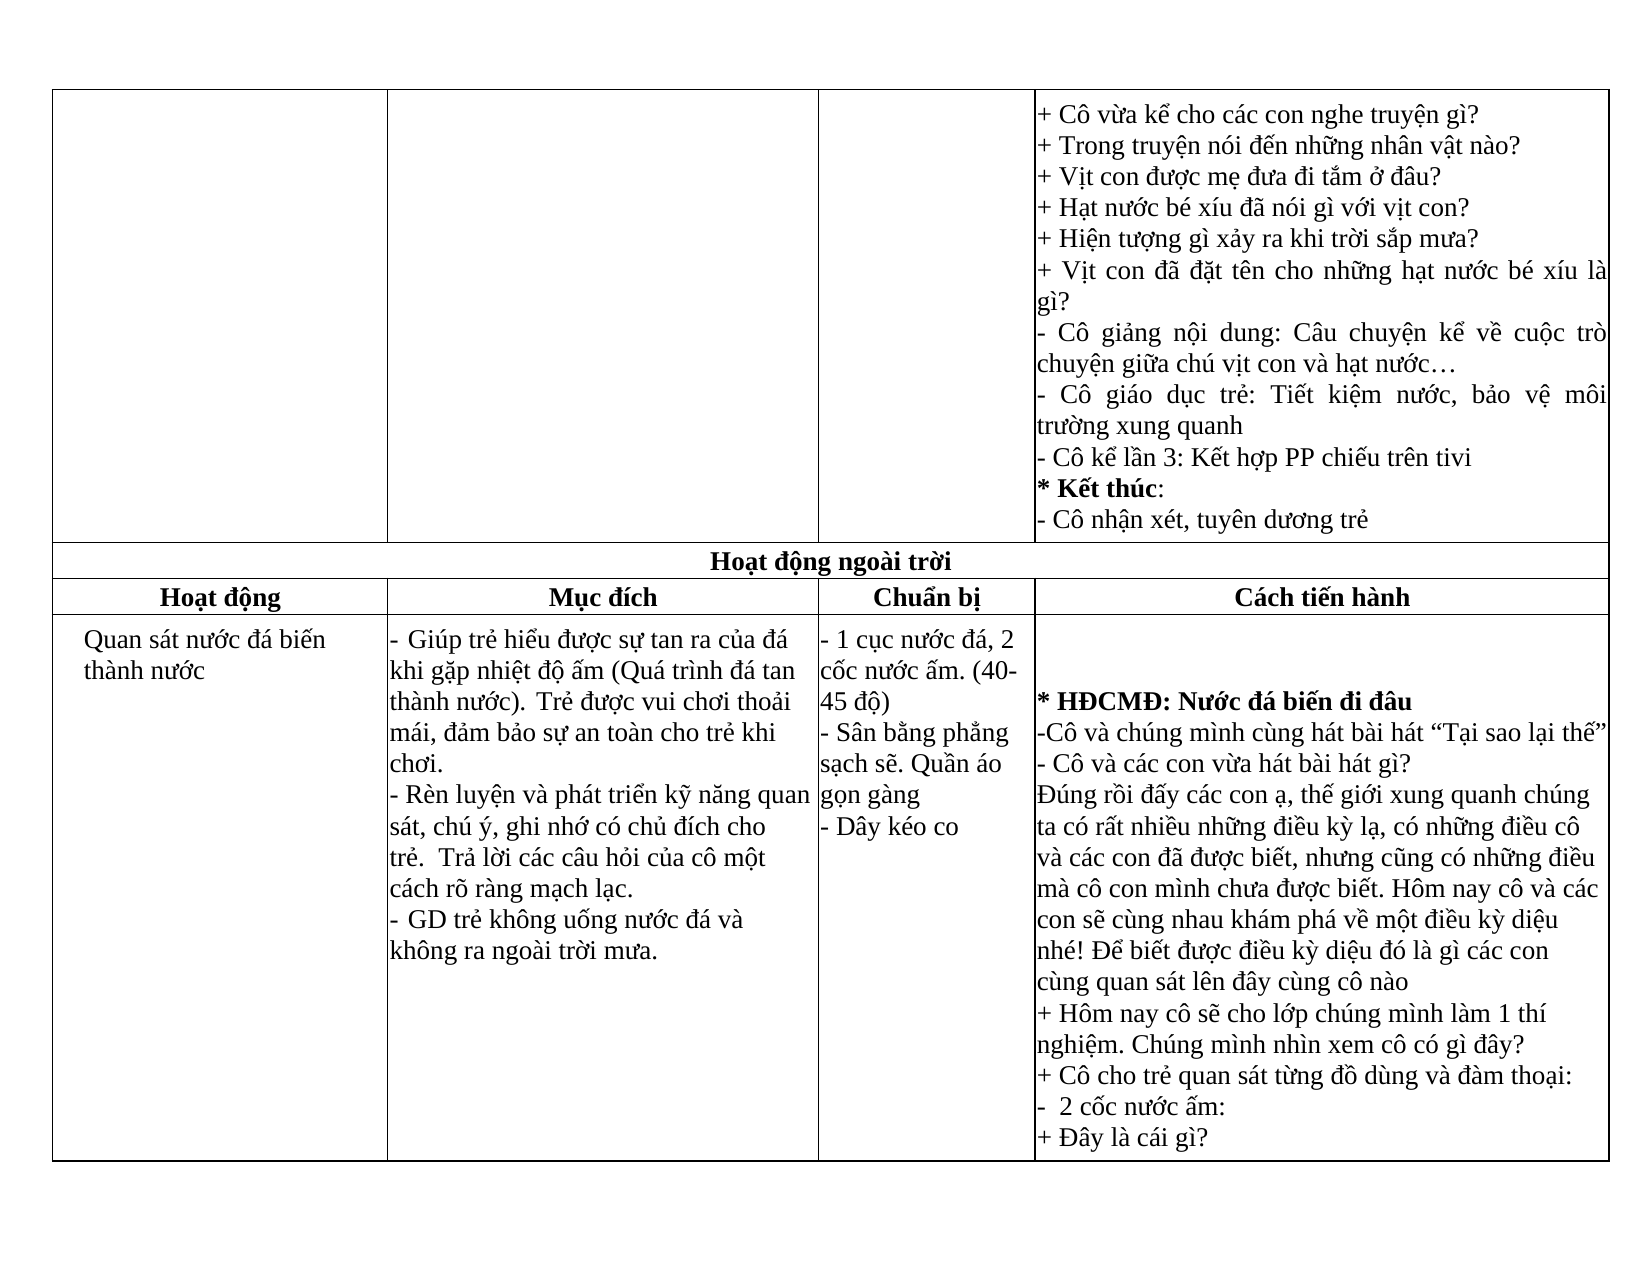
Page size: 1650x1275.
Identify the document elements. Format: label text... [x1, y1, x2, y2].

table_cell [819, 615, 1034, 1160]
table_cell Chuẩn bị [819, 579, 1034, 613]
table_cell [819, 90, 1034, 542]
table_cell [1036, 615, 1608, 1160]
table_cell Hoạt động [53, 579, 387, 613]
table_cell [388, 90, 818, 542]
table_cell Mục đích [388, 579, 818, 613]
table_cell Cách tiến hành [1036, 579, 1608, 613]
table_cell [388, 615, 818, 1160]
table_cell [1036, 90, 1608, 542]
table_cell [53, 615, 387, 1160]
table_cell Hoạt động ngoài trời [53, 543, 1608, 578]
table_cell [53, 90, 387, 542]
